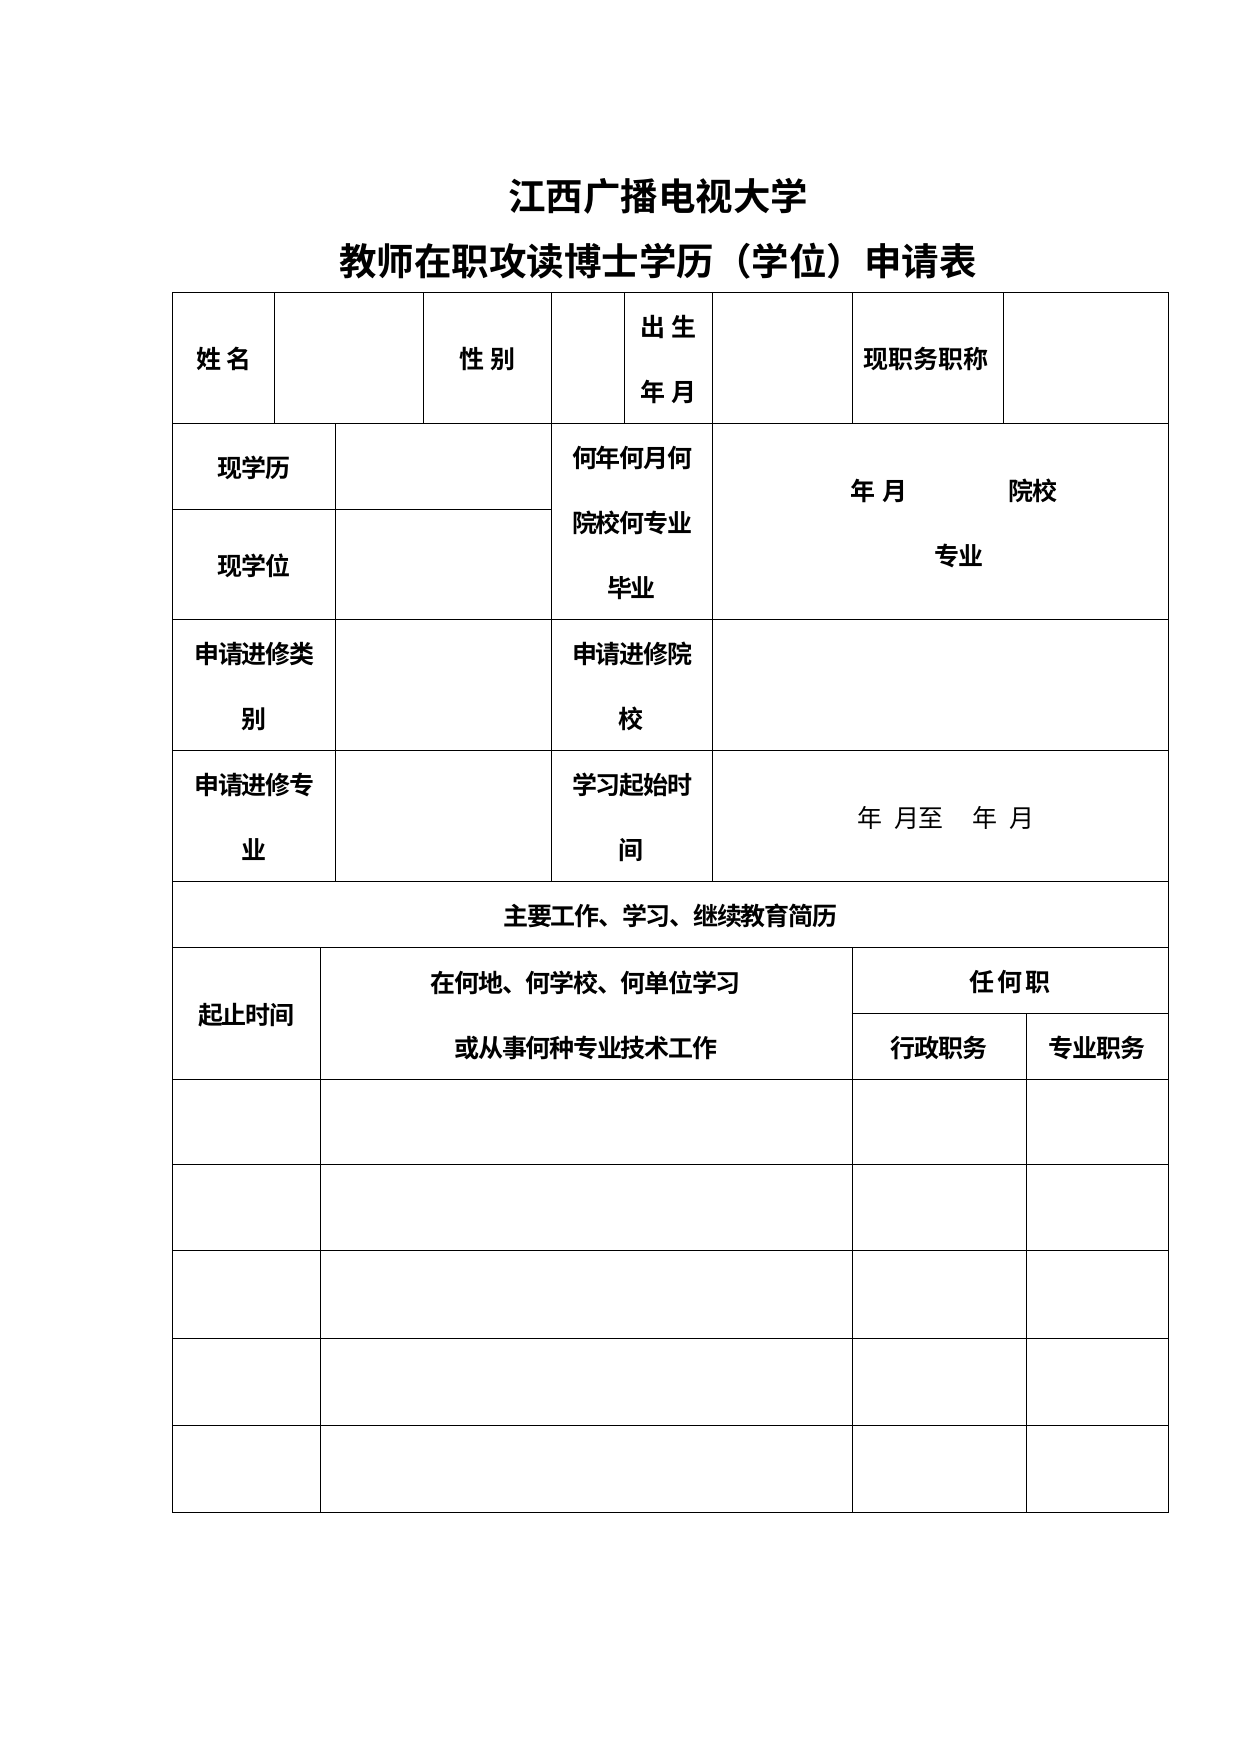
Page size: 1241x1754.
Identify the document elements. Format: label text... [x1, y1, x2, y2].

table_cell [321, 1339, 852, 1425]
table_cell [173, 1339, 320, 1425]
text 教师在职攻读博士学历（学位）申请表 [187, 227, 1053, 292]
table_cell [853, 1339, 1026, 1425]
table_header 现职务职称 [853, 293, 1003, 423]
table_header 性 别 [424, 293, 551, 423]
table_cell 任 何 职 [853, 948, 1168, 1013]
table_cell 年 月 院校 专业 [713, 424, 1168, 619]
table_header 姓 名 [173, 293, 274, 423]
table_cell [336, 751, 551, 881]
table_header [713, 293, 852, 423]
table_cell [321, 1251, 852, 1338]
table_cell [321, 1426, 852, 1512]
table_cell 行政职务 [853, 1014, 1026, 1079]
table_cell [336, 620, 551, 750]
table_cell [173, 1251, 320, 1338]
table_cell [853, 1080, 1026, 1164]
table_cell 何年何月何院校何专业毕业 [552, 424, 712, 619]
table_header [1004, 293, 1168, 423]
table_cell [853, 1165, 1026, 1250]
table_cell [173, 1165, 320, 1250]
table_cell [1027, 1165, 1168, 1250]
text 江西广播电视大学 [187, 162, 1053, 227]
table_cell [321, 1080, 852, 1164]
table_cell [1027, 1080, 1168, 1164]
table_cell [173, 1426, 320, 1512]
table_cell [321, 1165, 852, 1250]
table_cell 专业职务 [1027, 1014, 1168, 1079]
table_cell 申请进修专业 [173, 751, 335, 881]
table_cell 起止时间 [173, 948, 320, 1079]
table_cell [853, 1251, 1026, 1338]
table_cell 年 月至 年 月 [713, 751, 1168, 881]
table_cell [1027, 1251, 1168, 1338]
table_cell [173, 1080, 320, 1164]
table_cell 现学历 [173, 424, 335, 509]
table_cell 主要工作、学习、继续教育简历 [173, 882, 1168, 947]
table_cell 现学位 [173, 510, 335, 619]
table_header [552, 293, 624, 423]
table_cell 申请进修院校 [552, 620, 712, 750]
table_cell [336, 510, 551, 619]
table_cell 申请进修类别 [173, 620, 335, 750]
table_cell [1027, 1339, 1168, 1425]
table_cell [1027, 1426, 1168, 1512]
table_cell 在何地、何学校、何单位学习 或从事何种专业技术工作 [321, 948, 852, 1079]
table_header 出 生 年 月 [625, 293, 712, 423]
table_cell [713, 620, 1168, 750]
table_cell [853, 1426, 1026, 1512]
table_cell 学习起始时间 [552, 751, 712, 881]
table_cell [336, 424, 551, 509]
table_header [275, 293, 423, 423]
